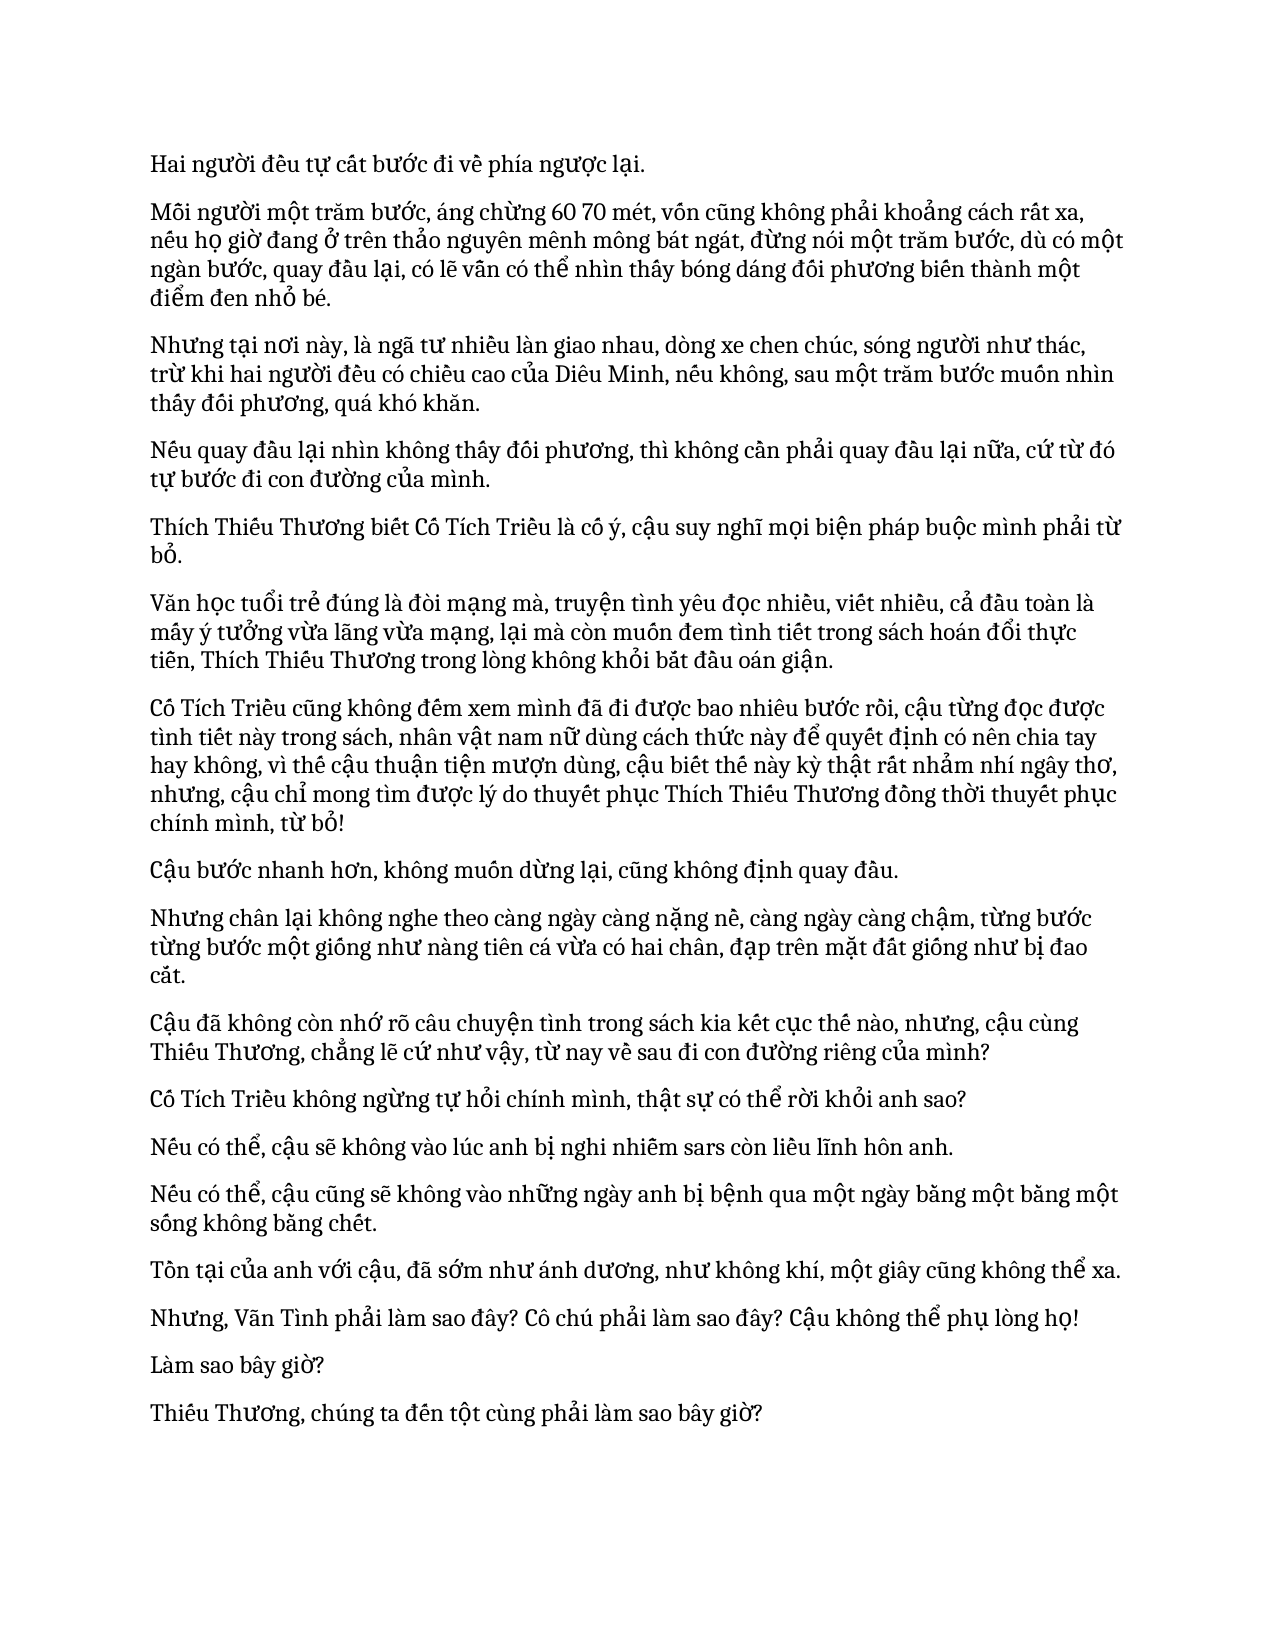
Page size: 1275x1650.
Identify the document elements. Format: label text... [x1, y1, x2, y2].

text Nếu quay đầu lại nhìn không thấy đối phương, thì không cần phải quay đầu lại nữa, cứ từ đó tự bước đi con đường của mình. [150, 436, 1125, 494]
text Cố Tích Triều cũng không đếm xem mình đã đi được bao nhiêu bước rồi, cậu từng đọc được tình tiết này trong sách, nhân vật nam nữ dùng cách thức này để quyết định có nên chia tay hay không, vì thế cậu thuận tiện mượn dùng, cậu biết thế này kỳ thật rất nhảm nhí ngây thơ, nhưng, cậu chỉ mong tìm được lý do thuyết phục Thích Thiếu Thương đồng thời thuyết phục chính mình, từ bỏ! [150, 694, 1125, 837]
text Cậu bước nhanh hơn, không muốn dừng lại, cũng không định quay đầu. [150, 856, 1125, 885]
text Cậu đã không còn nhớ rõ câu chuyện tình trong sách kia kết cục thế nào, nhưng, cậu cùng Thiếu Thương, chẳng lẽ cứ như vậy, từ nay về sau đi con đường riêng của mình? [150, 1009, 1125, 1066]
text Nếu có thể, cậu cũng sẽ không vào những ngày anh bị bệnh qua một ngày bằng một bằng một sống không bằng chết. [150, 1180, 1125, 1237]
text Văn học tuổi trẻ đúng là đòi mạng mà, truyện tình yêu đọc nhiều, viết nhiều, cả đầu toàn là mấy ý tưởng vừa lãng vừa mạng, lại mà còn muốn đem tình tiết trong sách hoán đổi thực tiễn, Thích Thiếu Thương trong lòng không khỏi bắt đầu oán giận. [150, 589, 1125, 675]
text Nhưng chân lại không nghe theo càng ngày càng nặng nề, càng ngày càng chậm, từng bước từng bước một giống như nàng tiên cá vừa có hai chân, đạp trên mặt đất giống như bị đao cắt. [150, 904, 1125, 990]
text Nhưng, Vãn Tình phải làm sao đây? Cô chú phải làm sao đây? Cậu không thể phụ lòng họ! [150, 1304, 1125, 1332]
text Thích Thiếu Thương biết Cố Tích Triều là cố ý, cậu suy nghĩ mọi biện pháp buộc mình phải từ bỏ. [150, 512, 1125, 570]
text Nếu có thể, cậu sẽ không vào lúc anh bị nghi nhiễm sars còn liều lĩnh hôn anh. [150, 1132, 1125, 1161]
text Hai người đều tự cất bước đi về phía ngược lại. [150, 150, 1125, 179]
text Thiếu Thương, chúng ta đến tột cùng phải làm sao bây giờ? [150, 1399, 1125, 1427]
text Nhưng tại nơi này, là ngã tư nhiều làn giao nhau, dòng xe chen chúc, sóng người như thác, trừ khi hai người đều có chiều cao của Diêu Minh, nếu không, sau một trăm bước muốn nhìn thấy đối phương, quá khó khăn. [150, 331, 1125, 417]
text Tồn tại của anh với cậu, đã sớm như ánh dương, như không khí, một giây cũng không thể xa. [150, 1256, 1125, 1285]
text Cố Tích Triều không ngừng tự hỏi chính mình, thật sự có thể rời khỏi anh sao? [150, 1085, 1125, 1114]
text Mỗi người một trăm bước, áng chừng 60 70 mét, vốn cũng không phải khoảng cách rất xa, nếu họ giờ đang ở trên thảo nguyên mênh mông bát ngát, đừng nói một trăm bước, dù có một ngàn bước, quay đầu lại, có lẽ vẫn có thể nhìn thấy bóng dáng đối phương biến thành một điểm đen nhỏ bé. [150, 197, 1125, 312]
text Làm sao bây giờ? [150, 1351, 1125, 1380]
